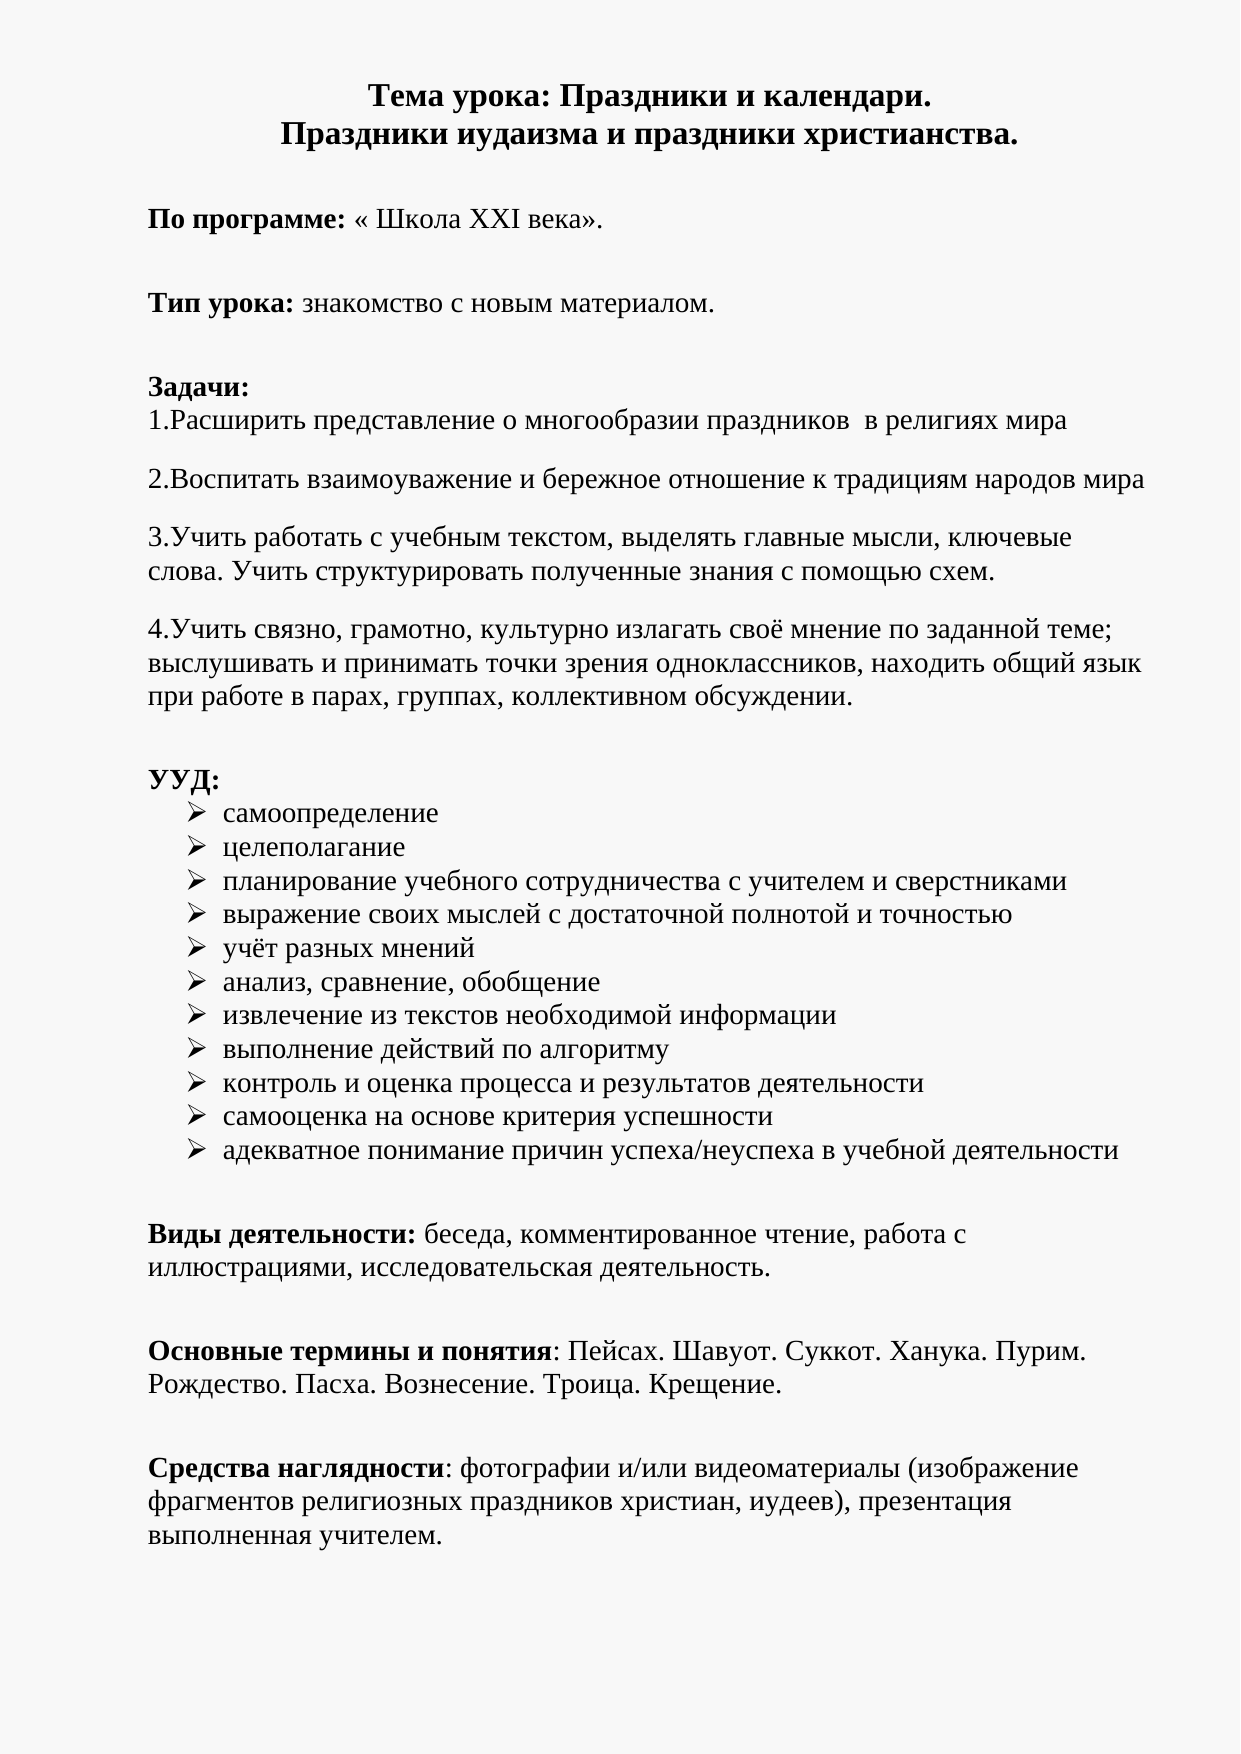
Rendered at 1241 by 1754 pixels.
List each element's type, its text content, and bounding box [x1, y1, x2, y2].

text Тип урока: знакомство с новым материалом. [148, 285, 1152, 319]
text 1.Расширить представление о многообразии праздников в религиях мира [148, 402, 1152, 436]
text Средства наглядности: фотографии и/или видеоматериалы (изображение фрагментов религиозных праздников христиан, иудеев), презентация выполненная учителем. [148, 1450, 1152, 1551]
text По программе: « Школа XXI века». [148, 202, 1152, 235]
text Виды деятельности: беседа, комментированное чтение, работа с иллюстрациями, исследовательская деятельность. [148, 1216, 1152, 1283]
text УУД: [148, 762, 1152, 796]
text Основные термины и понятия: Пейсах. Шавуот. Суккот. Ханука. Пурим. Рождество. Пасха. Вознесение. Троица. Крещение. [148, 1333, 1152, 1400]
list выражение своих мыслей с достаточной полнотой и точностью [185, 897, 1152, 930]
list планирование учебного сотрудничества с учителем и сверстниками [185, 863, 1152, 897]
text 4.Учить связно, грамотно, культурно излагать своё мнение по заданной теме; выслушивать и принимать точки зрения одноклассников, находить общий язык при работе в парах, группах, коллективном обсуждении. [148, 611, 1152, 712]
list извлечение из текстов необходимой информации [185, 997, 1152, 1031]
list самоопределение [185, 796, 1152, 829]
text 3.Учить работать с учебным текстом, выделять главные мысли, ключевые слова. Учить структурировать полученные знания с помощью схем. [148, 519, 1152, 586]
text Праздники иудаизма и праздники христианства. [148, 113, 1152, 152]
text Тема урока: Праздники и календари. [148, 75, 1152, 113]
list учёт разных мнений [185, 930, 1152, 964]
list контроль и оценка процесса и результатов деятельности [185, 1065, 1152, 1098]
list самооценка на основе критерия успешности [185, 1098, 1152, 1132]
list адекватное понимание причин успеха/неуспеха в учебной деятельности [185, 1132, 1152, 1166]
text 2.Воспитать взаимоуважение и бережное отношение к традициям народов мира [148, 461, 1152, 494]
text Задачи: [148, 369, 1152, 402]
list выполнение действий по алгоритму [185, 1031, 1152, 1065]
list анализ, сравнение, обобщение [185, 964, 1152, 997]
list целеполагание [185, 829, 1152, 863]
